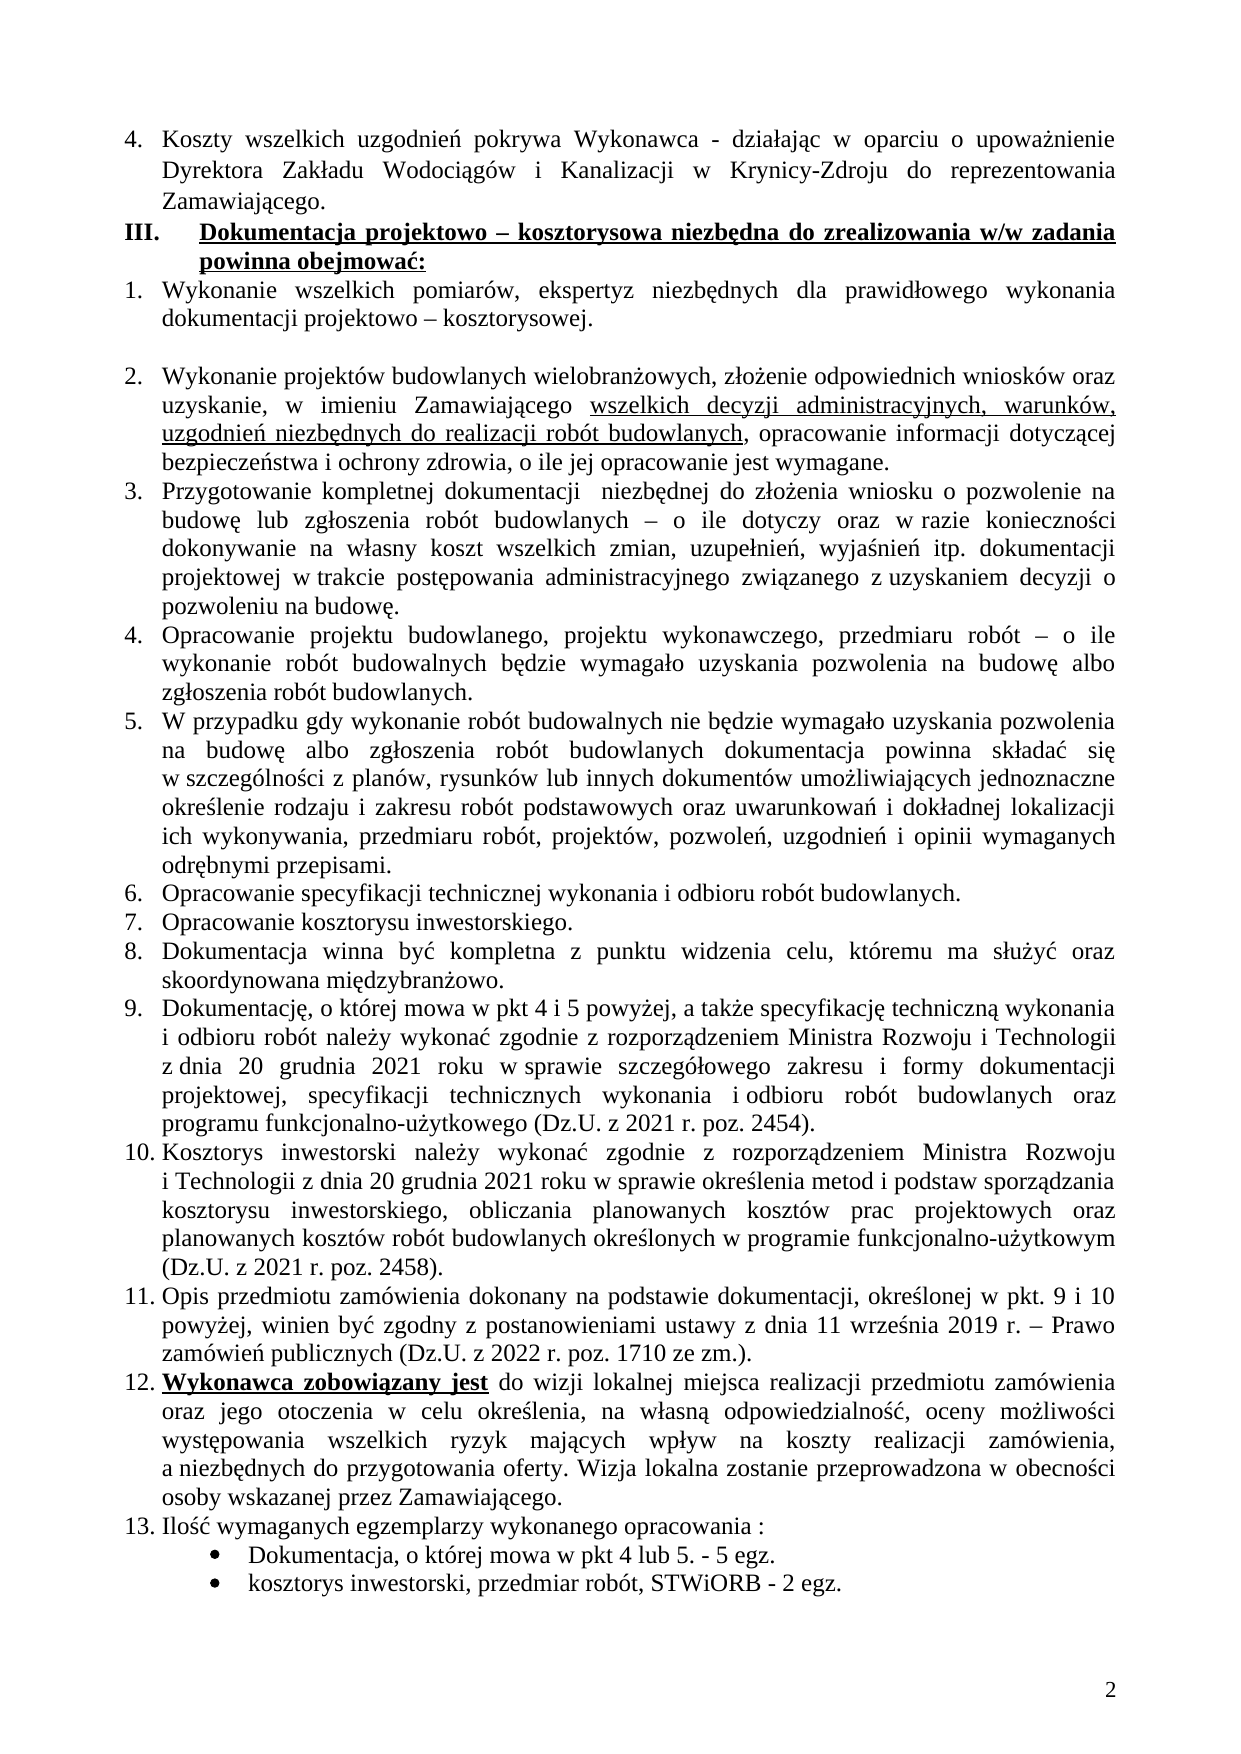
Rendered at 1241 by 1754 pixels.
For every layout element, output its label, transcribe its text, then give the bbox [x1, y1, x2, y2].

list Opis przedmiotu zamówienia dokonany na podstawie dokumentacji, określonej w pkt. 9 i 10 powyżej, winien być zgodny z postanowieniami ustawy z dnia 11 września 2019 r. – Prawo zamówień publicznych (Dz.U. z 2022 r. poz. 1710 ze zm.). [124, 1281, 1116, 1367]
list Wykonawca zobowiązany jest do wizji lokalnej miejsca realizacji przedmiotu zamówienia oraz jego otoczenia w celu określenia, na własną odpowiedzialność, oceny możliwości występowania wszelkich ryzyk mających wpływ na koszty realizacji zamówienia, a niezbędnych do przygotowania oferty. Wizja lokalna zostanie przeprowadzona w obecności osoby wskazanej przez Zamawiającego. [124, 1367, 1116, 1511]
list kosztorys inwestorski, przedmiar robót, STWiORB - 2 egz. [210, 1568, 1116, 1597]
list Dokumentacja projektowo – kosztorysowa niezbędna do zrealizowania w/w zadania powinna obejmować: [124, 217, 1116, 275]
list Opracowanie kosztorysu inwestorskiego. [124, 907, 1116, 936]
list Dokumentację, o której mowa w pkt 4 i 5 powyżej, a także specyfikację techniczną wykonania i odbioru robót należy wykonać zgodnie z rozporządzeniem Ministra Rozwoju i Technologii z dnia 20 grudnia 2021 roku w sprawie szczegółowego zakresu i formy dokumentacji projektowej, specyfikacji technicznych wykonania i odbioru robót budowlanych oraz programu funkcjonalno-użytkowego (Dz.U. z 2021 r. poz. 2454). [124, 993, 1116, 1137]
list Opracowanie projektu budowlanego, projektu wykonawczego, przedmiaru robót – o ile wykonanie robót budowalnych będzie wymagało uzyskania pozwolenia na budowę albo zgłoszenia robót budowlanych. [124, 620, 1116, 706]
list Opracowanie specyfikacji technicznej wykonania i odbioru robót budowlanych. [124, 878, 1116, 907]
list Dokumentacja winna być kompletna z punktu widzenia celu, któremu ma służyć oraz skoordynowana międzybranżowo. [124, 936, 1116, 993]
list Wykonanie wszelkich pomiarów, ekspertyz niezbędnych dla prawidłowego wykonania dokumentacji projektowo – kosztorysowej. [124, 275, 1116, 332]
list Dokumentacja, o której mowa w pkt 4 lub 5. - 5 egz. [210, 1540, 1116, 1568]
list Przygotowanie kompletnej dokumentacji niezbędnej do złożenia wniosku o pozwolenie na budowę lub zgłoszenia robót budowlanych – o ile dotyczy oraz w razie konieczności dokonywanie na własny koszt wszelkich zmian, uzupełnień, wyjaśnień itp. dokumentacji projektowej w trakcie postępowania administracyjnego związanego z uzyskaniem decyzji o pozwoleniu na budowę. [124, 476, 1116, 620]
list Ilość wymaganych egzemplarzy wykonanego opracowania : [124, 1511, 1116, 1540]
list W przypadku gdy wykonanie robót budowalnych nie będzie wymagało uzyskania pozwolenia na budowę albo zgłoszenia robót budowlanych dokumentacja powinna składać się w szczególności z planów, rysunków lub innych dokumentów umożliwiających jednoznaczne określenie rodzaju i zakresu robót podstawowych oraz uwarunkowań i dokładnej lokalizacji ich wykonywania, przedmiaru robót, projektów, pozwoleń, uzgodnień i opinii wymaganych odrębnymi przepisami. [124, 706, 1116, 878]
list Wykonanie projektów budowlanych wielobranżowych, złożenie odpowiednich wniosków oraz uzyskanie, w imieniu Zamawiającego wszelkich decyzji administracyjnych, warunków, uzgodnień niezbędnych do realizacji robót budowlanych, opracowanie informacji dotyczącej bezpieczeństwa i ochrony zdrowia, o ile jej opracowanie jest wymagane. [124, 361, 1116, 476]
list Koszty wszelkich uzgodnień pokrywa Wykonawca - działając w oparciu o upoważnienie Dyrektora Zakładu Wodociągów i Kanalizacji w Krynicy-Zdroju do reprezentowania Zamawiającego. [124, 124, 1116, 215]
list Kosztorys inwestorski należy wykonać zgodnie z rozporządzeniem Ministra Rozwoju i Technologii z dnia 20 grudnia 2021 roku w sprawie określenia metod i podstaw sporządzania kosztorysu inwestorskiego, obliczania planowanych kosztów prac projektowych oraz planowanych kosztów robót budowlanych określonych w programie funkcjonalno-użytkowym (Dz.U. z 2021 r. poz. 2458). [124, 1137, 1116, 1281]
